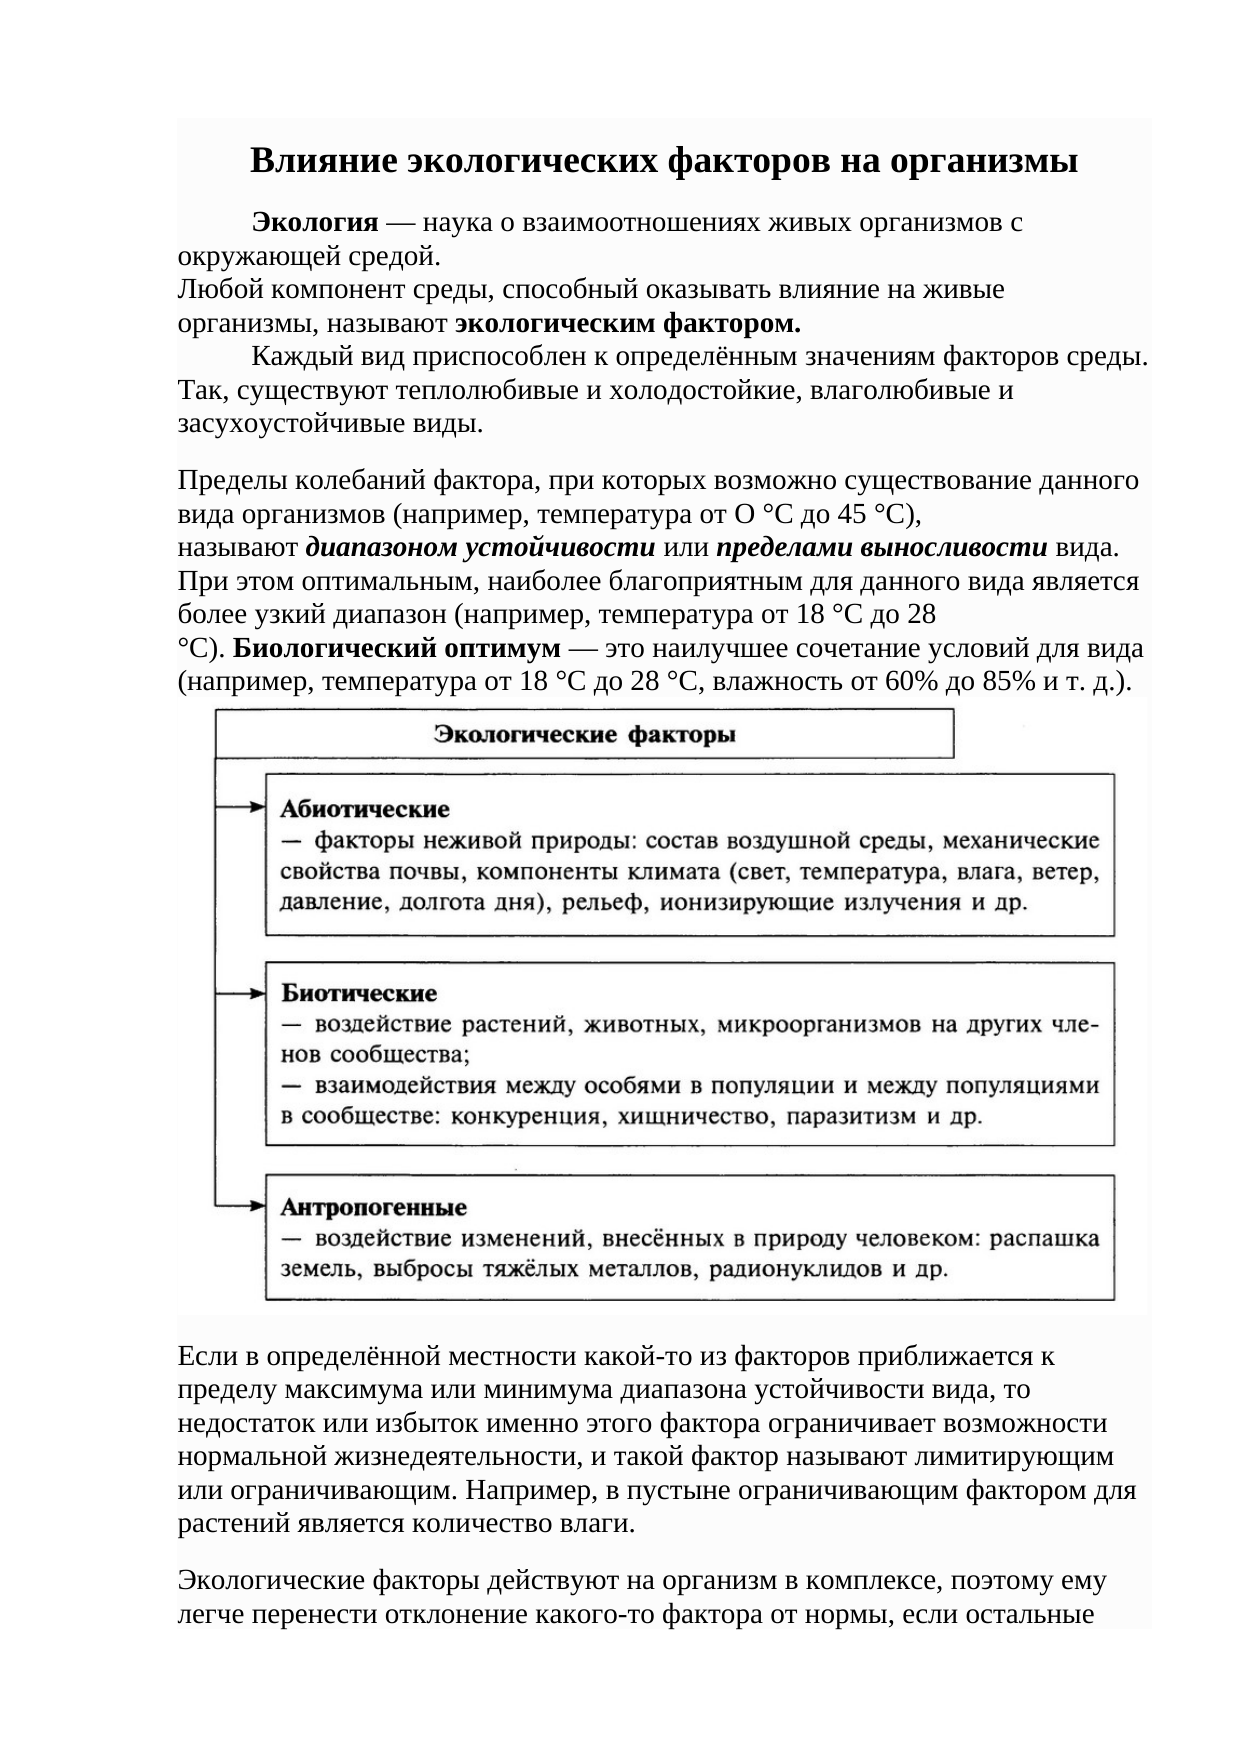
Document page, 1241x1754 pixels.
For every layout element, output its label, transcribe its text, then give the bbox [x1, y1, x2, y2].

picture [177, 697, 1148, 1315]
text Пределы колебаний фактора, при которых возможно существование данного вида организмов (например, температура от О °С до 45 °С), называют диапазоном устойчивости или пределами выносливости вида. При этом оптимальным, наиболее благоприятным для данного вида является более узкий диапазон (например, температура от 18 °С до 28 °С). Биологический оптимум — это наилучшее сочетание условий для вида (например, температура от 18 °С до 28 °С, влажность от 60% до 85% и т. д.). [177, 462, 1152, 697]
text Каждый вид приспособлен к определённым значениям факторов среды. Так, существуют теплолюбивые и холодостойкие, влаголюбивые и засухоустойчивые виды. [177, 338, 1152, 439]
subtitle Влияние экологических факторов на организмы [177, 118, 1152, 181]
text Любой компонент среды, способный оказывать влияние на живые организмы, называют экологическим фактором. [177, 271, 1152, 338]
text Экология — наука о взаимоотношениях живых организмов с окружающей средой. [177, 204, 1152, 271]
text Если в определённой местности какой-то из факторов приближается к пределу максимума или минимума диапазона устойчивости вида, то недостаток или избыток именно этого фактора ограничивает возможности нормальной жизнедеятельности, и такой фактор называют лимитирующим или ограничивающим. Например, в пустыне ограничивающим фактором для растений является количество влаги. [177, 1338, 1152, 1539]
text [177, 1562, 1152, 1629]
